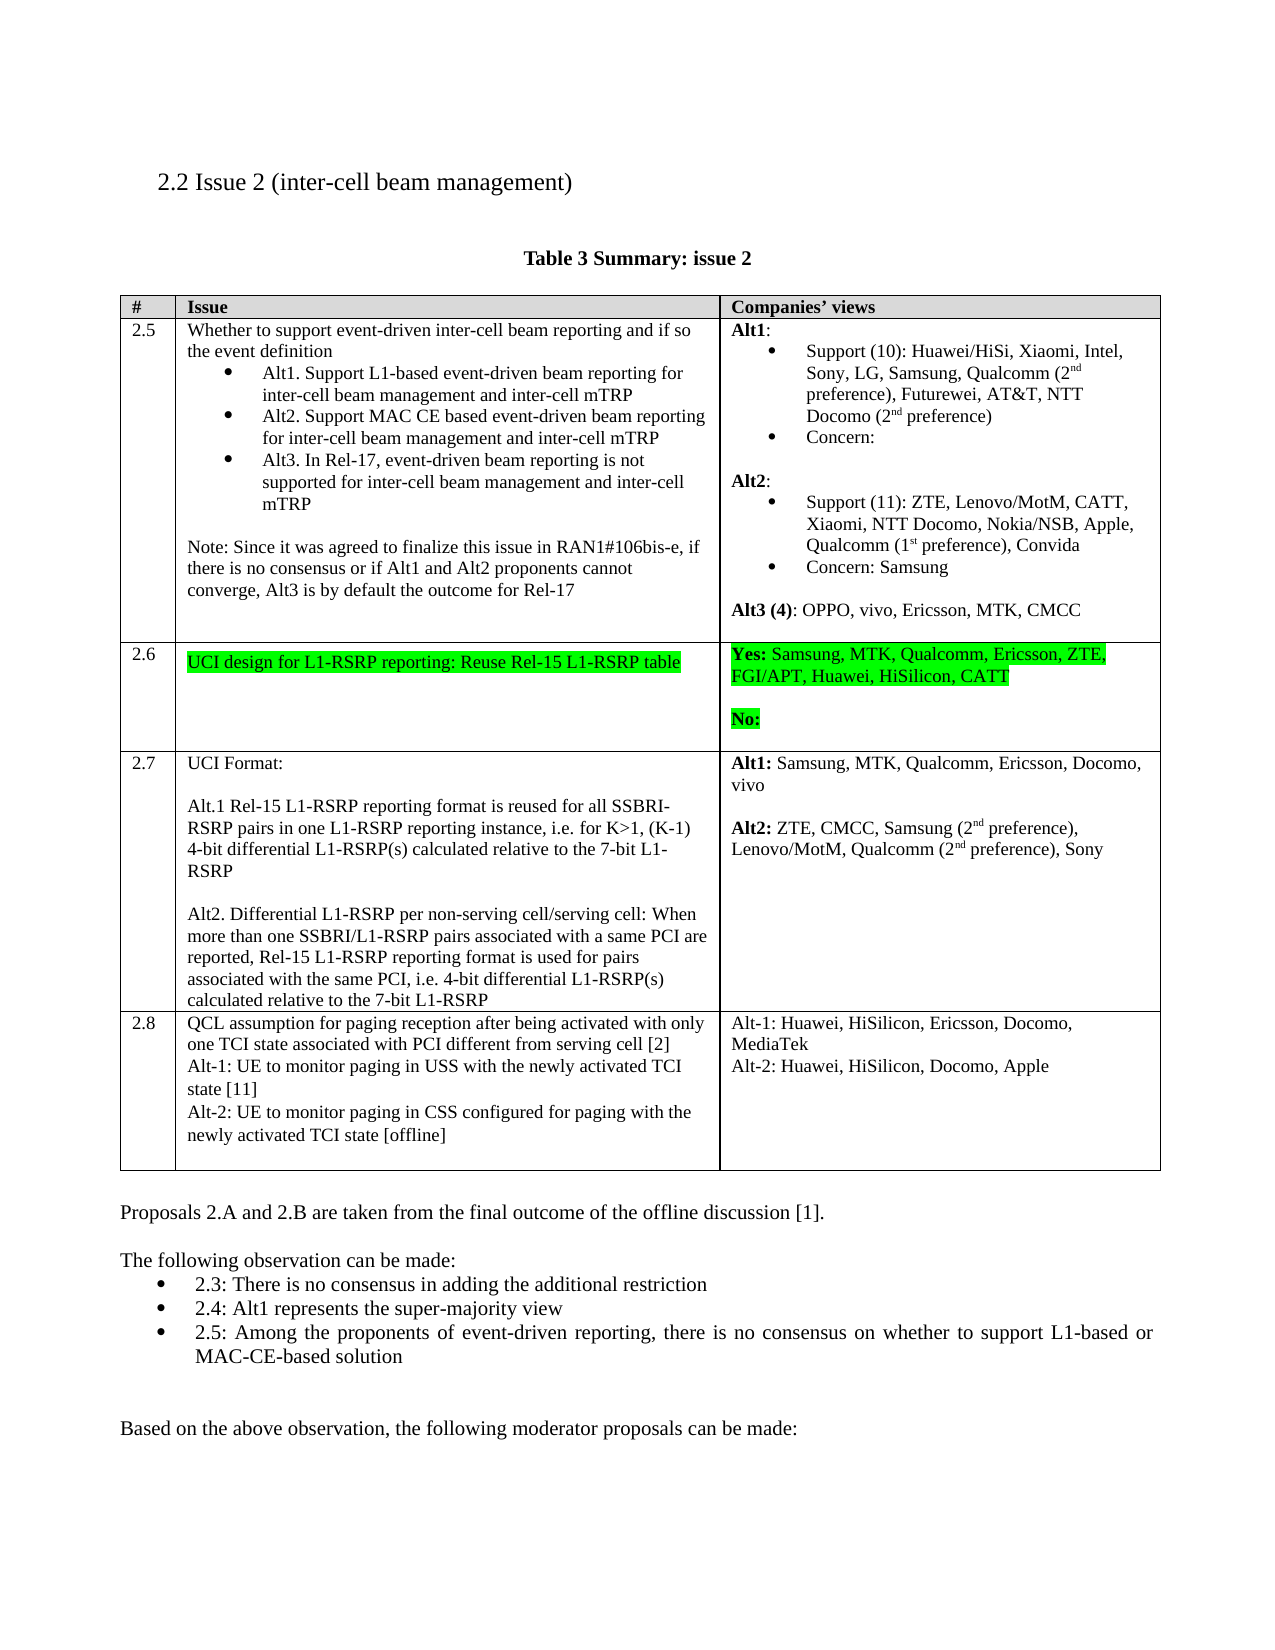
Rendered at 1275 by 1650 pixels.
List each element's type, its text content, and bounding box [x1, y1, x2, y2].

text The following observation can be made: [120, 1248, 1155, 1272]
text Table 3 Summary: issue 2 [120, 239, 1155, 277]
table_cell UCI design for L1-RSRP reporting: Reuse Rel-15 L1-RSRP table [176, 643, 719, 751]
table_cell 2.8 [121, 1012, 175, 1170]
table_cell Yes: Samsung, MTK, Qualcomm, Ericsson, ZTE, FGI/APT, Huawei, HiSilicon, CATT No: [721, 643, 1160, 751]
table_cell 2.5 [121, 319, 175, 642]
table_header Companies’ views [721, 296, 1160, 318]
table_header Issue [176, 296, 719, 318]
table_cell Alt1: Samsung, MTK, Qualcomm, Ericsson, Docomo, vivo Alt2: ZTE, CMCC, Samsung (2nd preference), Lenovo/MotM, Qualcomm (2nd preference), Sony [721, 752, 1160, 1011]
text Based on the above observation, the following moderator proposals can be made: [120, 1416, 1155, 1440]
table_cell 2.7 [121, 752, 175, 1011]
table_header # [121, 296, 175, 318]
table_cell QCL assumption for paging reception after being activated with only one TCI state associated with PCI different from serving cell [2] Alt-1: UE to monitor paging in USS with the newly activated TCI state [11] Alt-2: UE to monitor paging in CSS configured for paging with the newly activated TCI state [offline] [176, 1012, 719, 1170]
list 2.5: Among the proponents of event-driven reporting, there is no consensus on whether to support L1-based or MAC-CE-based solution [157, 1320, 1155, 1368]
table_cell Whether to support event-driven inter-cell beam reporting and if so the event definition Alt1. Support L1-based event-driven beam reporting for inter-cell beam management and inter-cell mTRP Alt2. Support MAC CE based event-driven beam reporting for inter-cell beam management and inter-cell mTRP Alt3. In Rel-17, event-driven beam reporting is not supported for inter-cell beam management and inter-cell mTRP Note: Since it was agreed to finalize this issue in RAN1#106bis-e, if there is no consensus or if Alt1 and Alt2 proponents cannot converge, Alt3 is by default the outcome for Rel-17 [176, 319, 719, 642]
list 2.4: Alt1 represents the super-majority view [157, 1296, 1155, 1320]
table_cell UCI Format: Alt.1 Rel-15 L1-RSRP reporting format is reused for all SSBRI-RSRP pairs in one L1-RSRP reporting instance, i.e. for K>1, (K-1) 4-bit differential L1-RSRP(s) calculated relative to the 7-bit L1-RSRP Alt2. Differential L1-RSRP per non-serving cell/serving cell: When more than one SSBRI/L1-RSRP pairs associated with a same PCI are reported, Rel-15 L1-RSRP reporting format is used for pairs associated with the same PCI, i.e. 4-bit differential L1-RSRP(s) calculated relative to the 7-bit L1-RSRP [176, 752, 719, 1011]
list 2.3: There is no consensus in adding the additional restriction [157, 1272, 1155, 1296]
text Proposals 2.A and 2.B are taken from the final outcome of the offline discussion [1]. [120, 1200, 1155, 1224]
table_cell Alt1: Support (10): Huawei/HiSi, Xiaomi, Intel, Sony, LG, Samsung, Qualcomm (2nd preference), Futurewei, AT&T, NTT Docomo (2nd preference) Concern: Alt2: Support (11): ZTE, Lenovo/MotM, CATT, Xiaomi, NTT Docomo, Nokia/NSB, Apple, Qualcomm (1st preference), Convida Concern: Samsung Alt3 (4): OPPO, vivo, Ericsson, MTK, CMCC [721, 319, 1160, 642]
table_cell Alt-1: Huawei, HiSilicon, Ericsson, Docomo, MediaTek Alt-2: Huawei, HiSilicon, Docomo, Apple [721, 1012, 1160, 1170]
subtitle Issue 2 (inter-cell beam management) [157, 163, 1155, 201]
table_cell 2.6 [121, 643, 175, 751]
